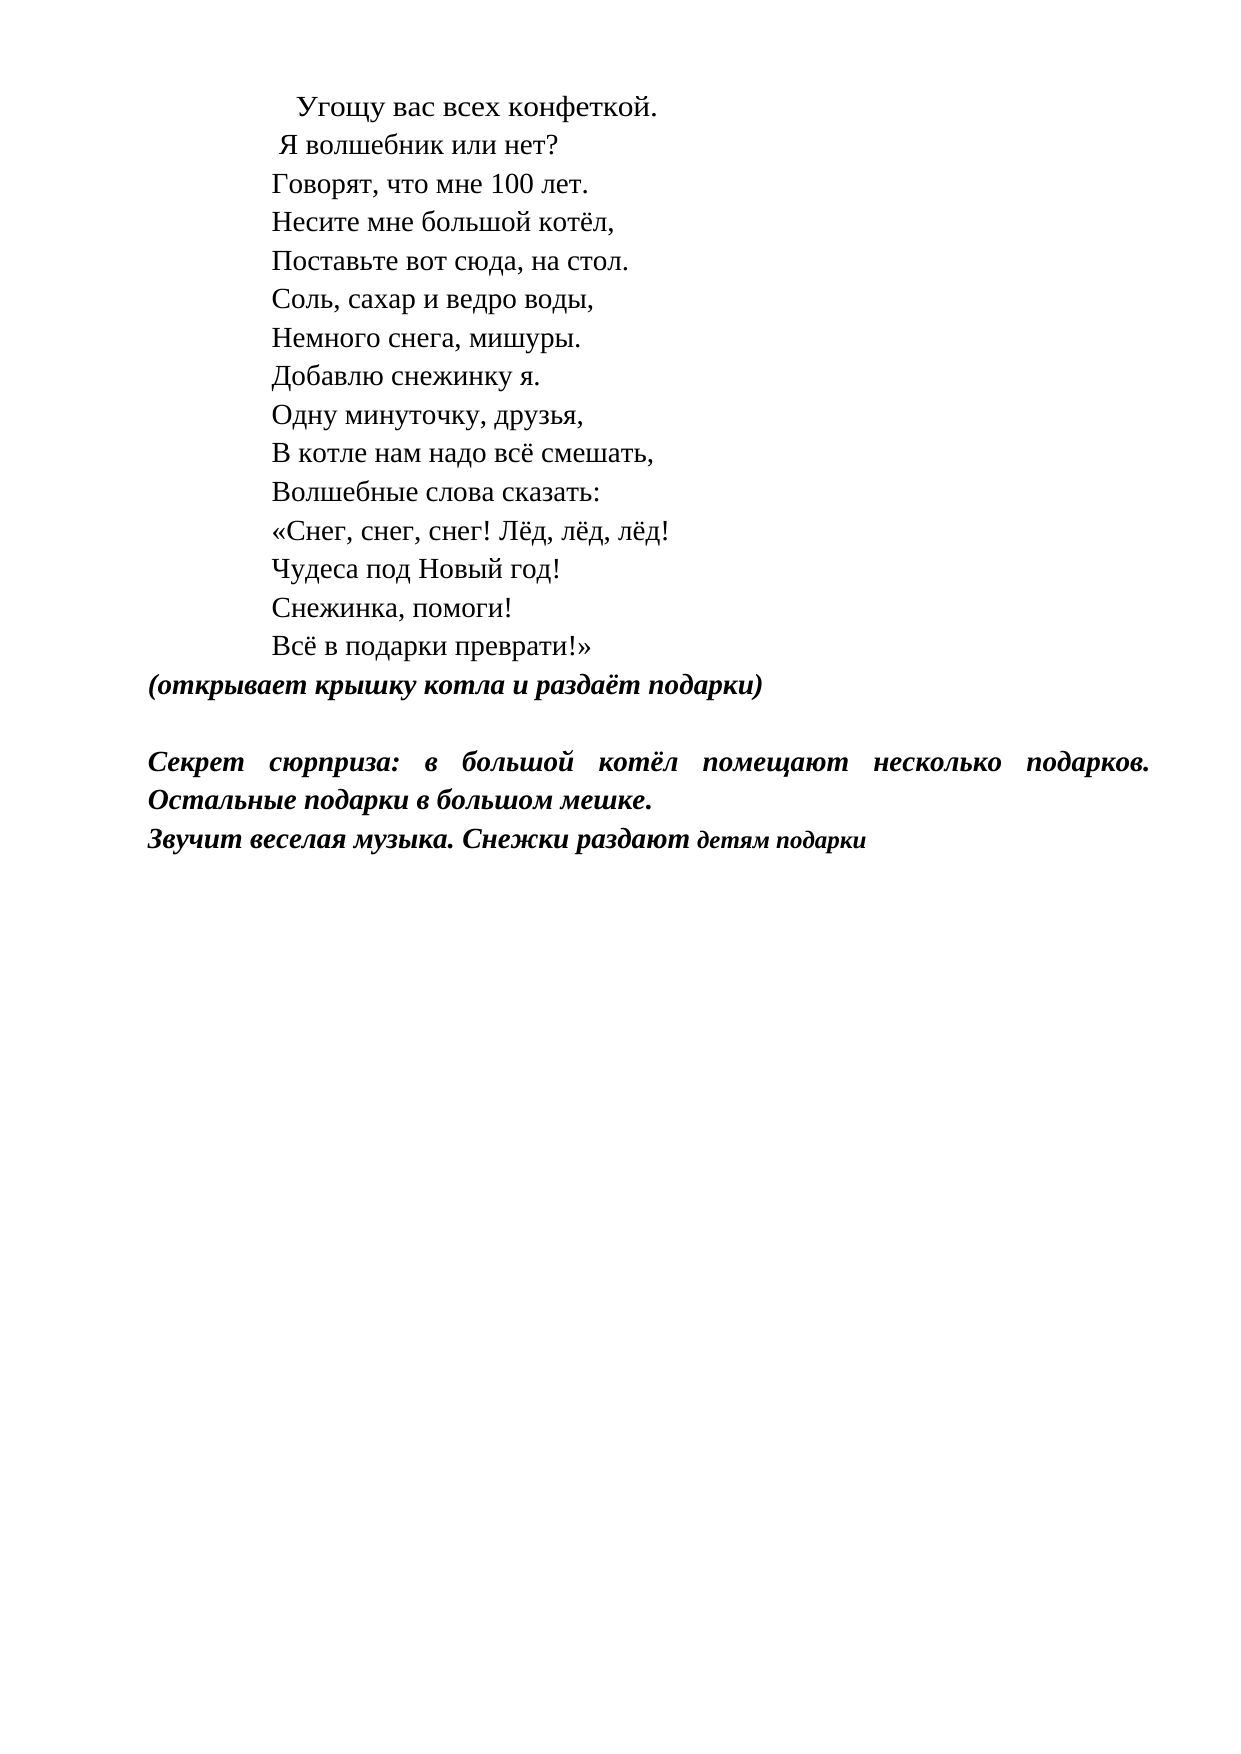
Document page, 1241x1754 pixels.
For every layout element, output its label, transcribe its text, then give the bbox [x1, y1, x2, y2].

text Звучит веселая музыка. Снежки раздают детям подарки [148, 821, 1152, 854]
text Я волшебник или нет? [148, 127, 1152, 161]
text Секрет сюрприза: в большой котёл помещают несколько подарков. Остальные подарки в большом мешке. [148, 744, 1152, 816]
text (открывает крышку котла и раздаёт подарки) [148, 667, 1152, 700]
text «Снег, снег, снег! Лёд, лёд, лёд! [148, 513, 1152, 546]
text Добавлю снежинку я. [148, 358, 1152, 392]
text Поставьте вот сюда, на стол. [148, 243, 1152, 276]
text Несите мне большой котёл, [148, 204, 1152, 238]
text Чудеса под Новый год! [148, 551, 1152, 585]
text Угощу вас всех конфеткой. [172, 89, 1114, 122]
text В котле нам надо всё смешать, [148, 436, 1152, 469]
text Немного снега, мишуры. [148, 320, 1152, 353]
text Снежинка, помоги! [148, 590, 1152, 623]
text Одну минуточку, друзья, [148, 397, 1152, 431]
text Соль, сахар и ведро воды, [148, 281, 1152, 315]
text Говорят, что мне 100 лет. [148, 166, 1152, 199]
text Всё в подарки преврати!» [148, 628, 1152, 662]
text Волшебные слова сказать: [148, 474, 1152, 508]
